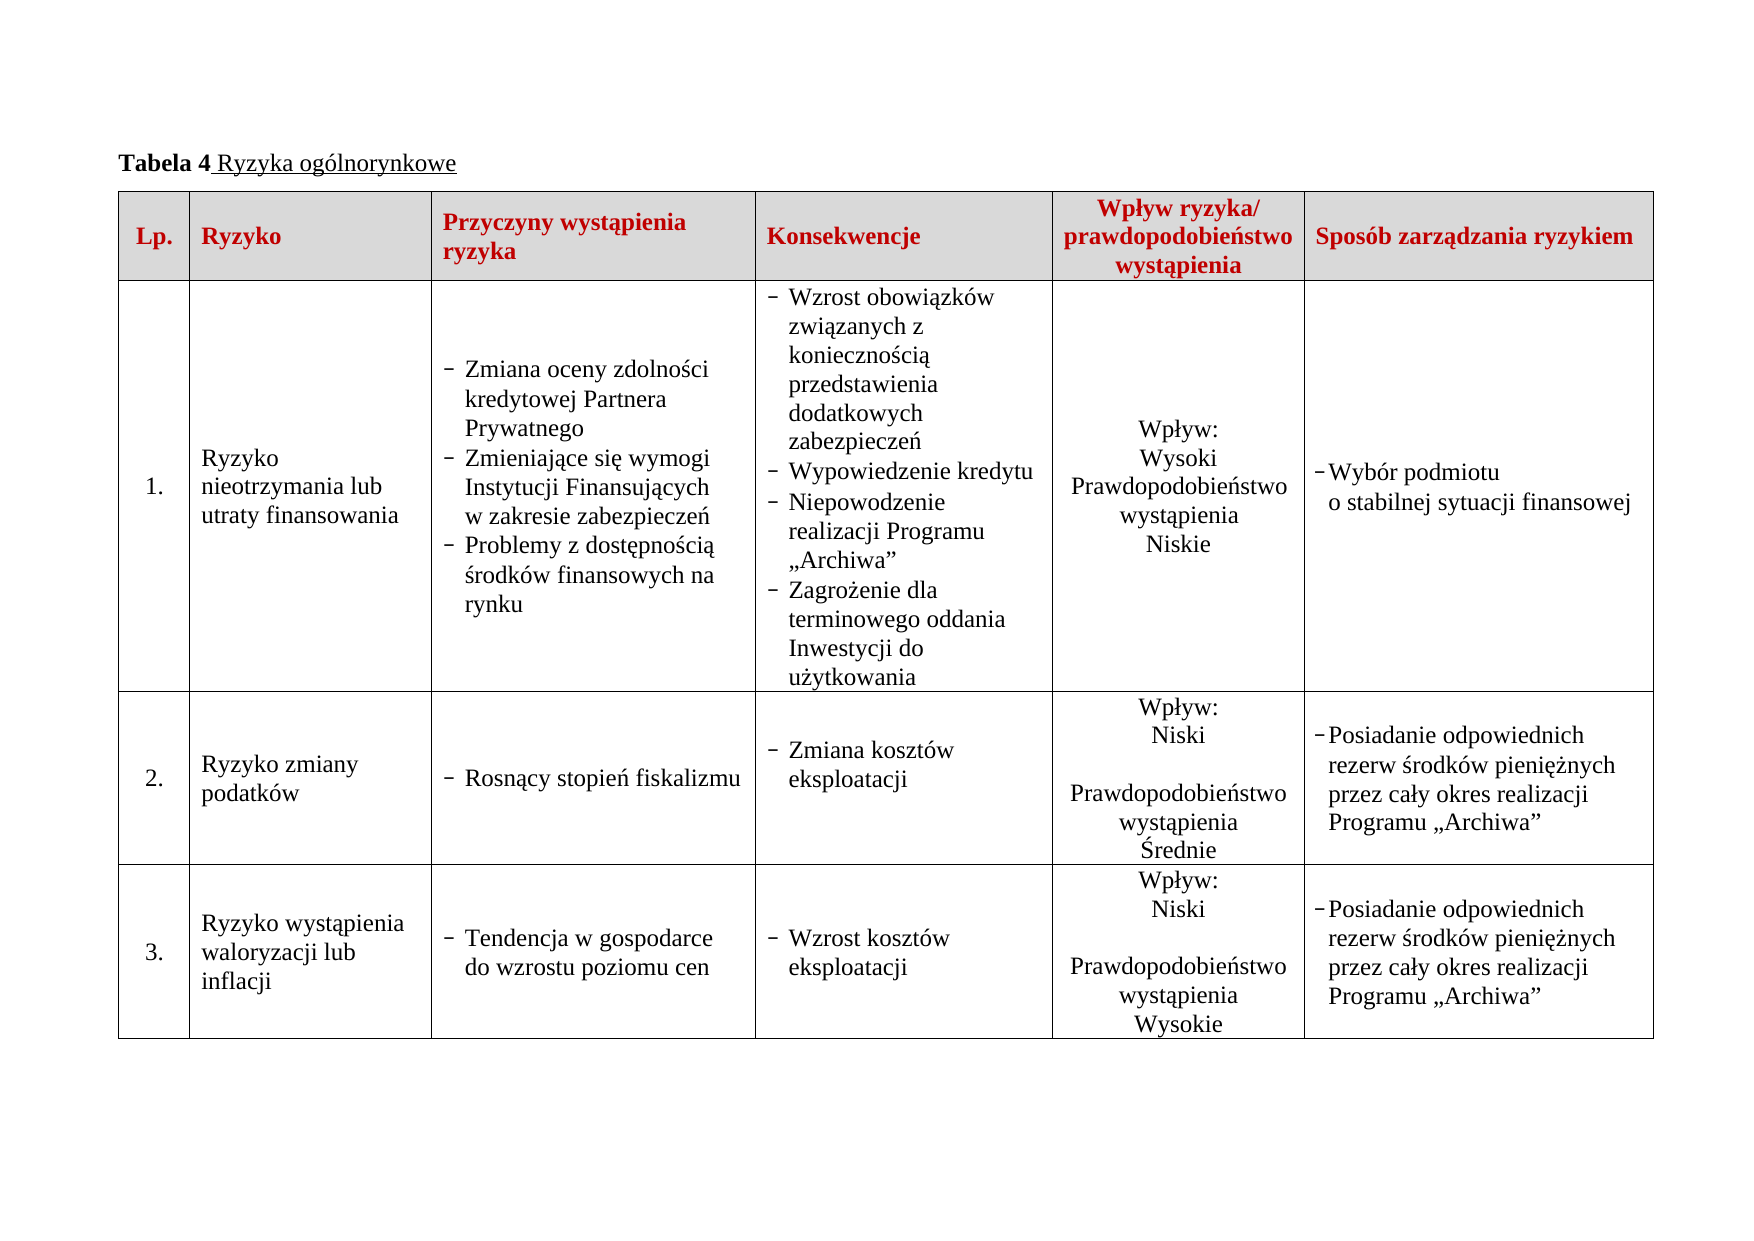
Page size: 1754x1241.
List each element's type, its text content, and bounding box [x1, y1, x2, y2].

table_cell 1. [119, 281, 189, 691]
table_cell Zmiana oceny zdolności kredytowej Partnera Prywatnego Zmieniające się wymogi Instytucji Finansujących w zakresie zabezpieczeń Problemy z dostępnością środków finansowych na rynku [432, 281, 755, 691]
table_cell Wpływ: Niski Prawdopodobieństwo wystąpienia Średnie [1053, 692, 1304, 864]
table_cell Ryzyko wystąpienia waloryzacji lub inflacji [190, 865, 431, 1038]
table_cell Wpływ: Niski Prawdopodobieństwo wystąpienia Wysokie [1053, 865, 1304, 1038]
table_header Ryzyko [190, 192, 431, 280]
table_header Wpływ ryzyka/ prawdopodobieństwo wystąpienia [1053, 192, 1304, 280]
table_header Przyczyny wystąpienia ryzyka [432, 192, 755, 280]
table_cell Wzrost kosztów eksploatacji [756, 865, 1052, 1038]
table_header Lp. [119, 192, 189, 280]
table_cell Tendencja w gospodarce do wzrostu poziomu cen [432, 865, 755, 1038]
table_header Sposób zarządzania ryzykiem [1305, 192, 1653, 280]
table_cell 2. [119, 692, 189, 864]
table_cell Wzrost obowiązków związanych z koniecznością przedstawienia dodatkowych zabezpieczeń Wypowiedzenie kredytu Niepowodzenie realizacji Programu „Archiwa” Zagrożenie dla terminowego oddania Inwestycji do użytkowania [756, 281, 1052, 691]
table_cell Ryzyko nieotrzymania lub utraty finansowania [190, 281, 431, 691]
table_cell Zmiana kosztów eksploatacji [756, 692, 1052, 864]
table_cell Ryzyko zmiany podatków [190, 692, 431, 864]
table_cell Posiadanie odpowiednich rezerw środków pieniężnych przez cały okres realizacji Programu „Archiwa” [1305, 692, 1653, 864]
table_header Konsekwencje [756, 192, 1052, 280]
table_cell 3. [119, 865, 189, 1038]
text Tabela 4 Ryzyka ogólnorynkowe [118, 148, 1642, 176]
table_cell Wybór podmiotu o stabilnej sytuacji finansowej [1305, 281, 1653, 691]
table_cell Rosnący stopień fiskalizmu [432, 692, 755, 864]
table_cell Wpływ: Wysoki Prawdopodobieństwo wystąpienia Niskie [1053, 281, 1304, 691]
table_cell Posiadanie odpowiednich rezerw środków pieniężnych przez cały okres realizacji Programu „Archiwa” [1305, 865, 1653, 1038]
